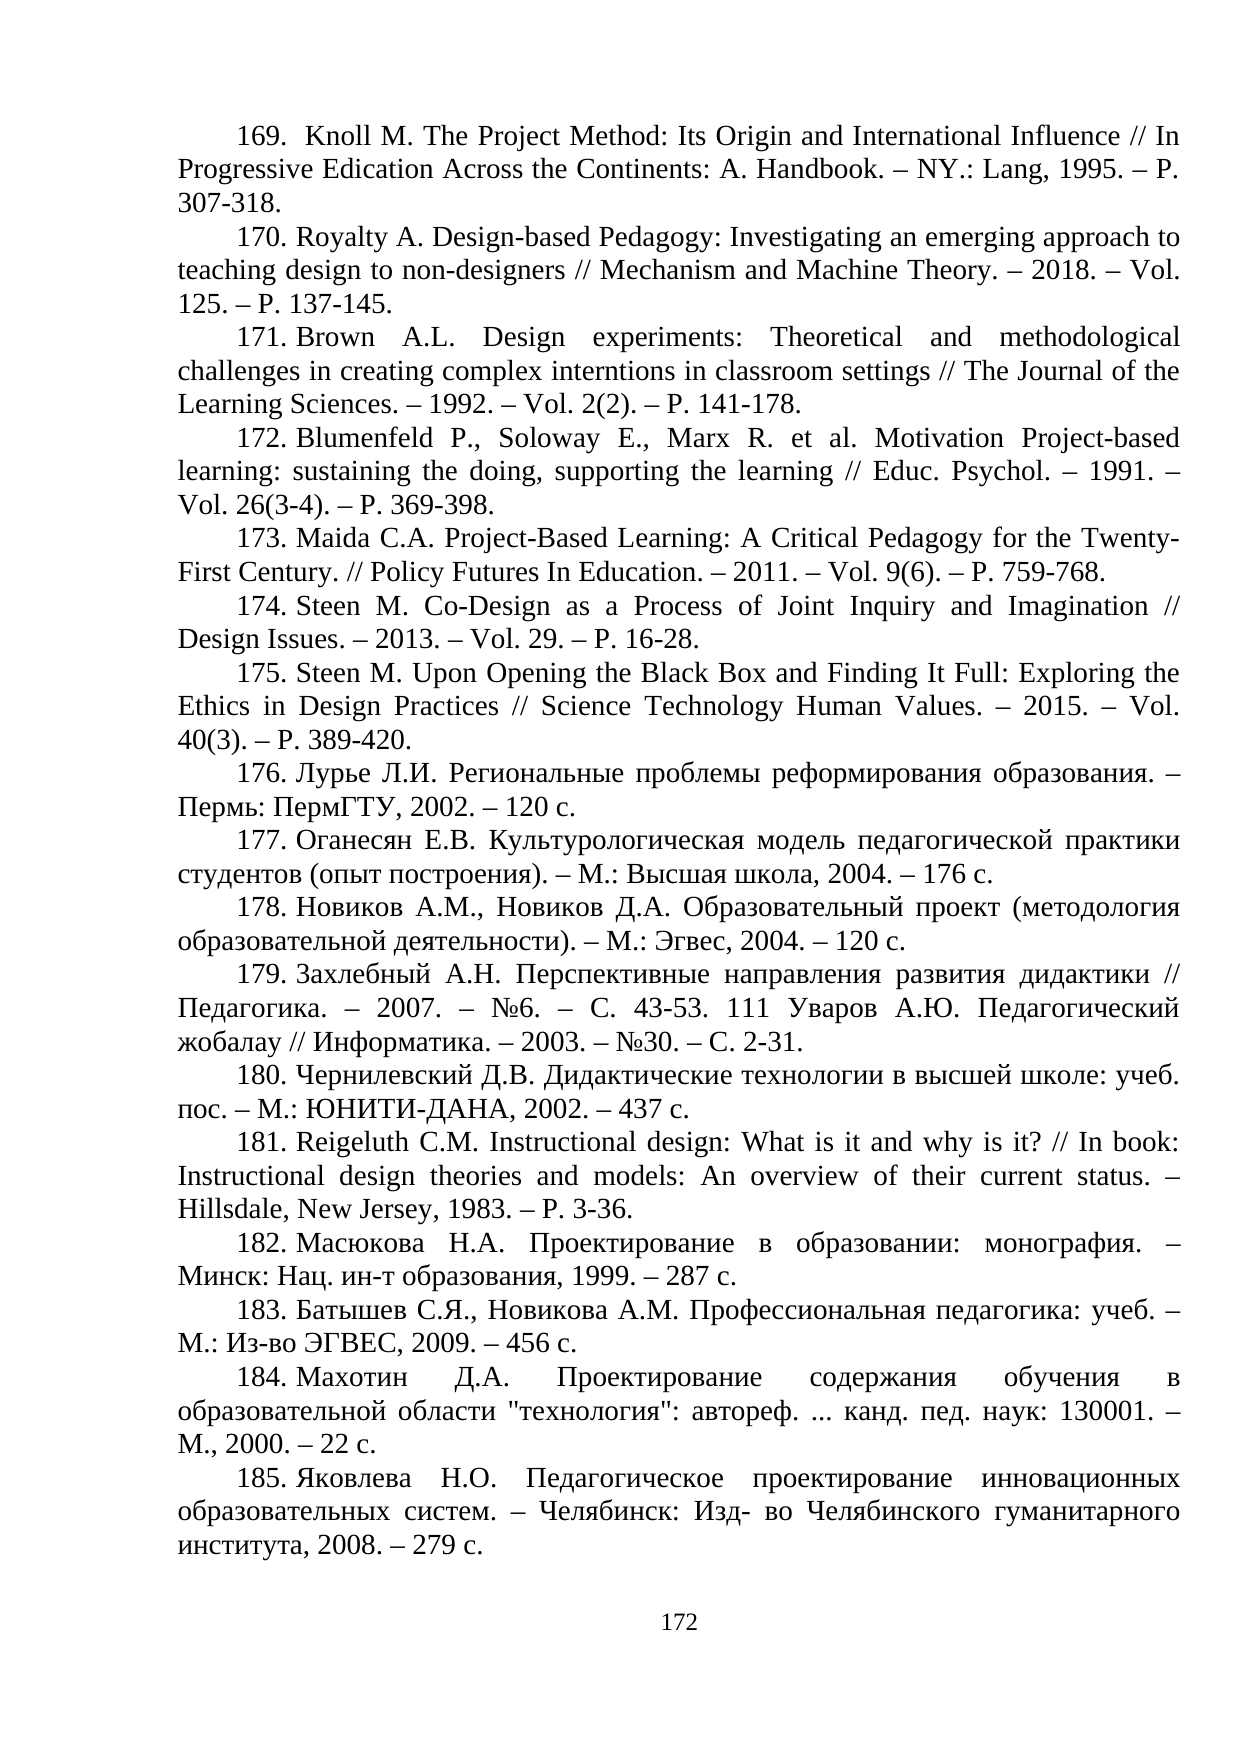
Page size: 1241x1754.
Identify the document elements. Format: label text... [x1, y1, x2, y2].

list Maida C.A. Project-Based Learning: A Critical Pedagogy for the Twenty-First Century. // Policy Futures In Education. – 2011. – Vol. 9(6). – P. 759-768. [177, 521, 1181, 588]
list Масюкова Н.А. Проектирование в образовании: монография. – Минск: Нац. ин-т образования, 1999. – 287 с. [177, 1225, 1181, 1292]
list Новиков A.M., Новиков Д.А. Образовательный проект (методология образовательной деятельности). – М.: Эгвес, 2004. – 120 с. [177, 889, 1181, 957]
list Оганесян Е.В. Культурологическая модель педагогической практики студентов (опыт построения). – М.: Высшая школа, 2004. – 176 с. [177, 822, 1181, 889]
list Яковлева Н.О. Педагогическое проектирование инновационных образовательных систем. – Челябинск: Изд- во Челябинского гуманитарного института, 2008. – 279 с. [177, 1460, 1181, 1560]
list Махотин Д.А. Проектирование содержания обучения в образовательной области "технология": автореф. ... канд. пед. наук: 130001. – М., 2000. – 22 с. [177, 1359, 1181, 1460]
list Лурье Л.И. Региональные проблемы реформирования образования. – Пермь: ПермГТУ, 2002. – 120 с. [177, 755, 1181, 822]
list Чернилевский Д.В. Дидактические технологии в высшей школе: учеб. пос. – М.: ЮНИТИ-ДАНА, 2002. – 437 с. [177, 1057, 1181, 1124]
list Blumenfeld P., Soloway E., Marx R. et al. Motivation Project-based learning: sustaining the doing, supporting the learning // Educ. Psychol. – 1991. – Vol. 26(3-4). – P. 369-398. [177, 420, 1181, 521]
list Батышев С.Я., Новикова А.М. Профессиональная педагогика: учеб. –М.: Из-во ЭГВЕС, 2009. – 456 с. [177, 1292, 1181, 1359]
list Royalty А. Design-based Pedagogy: Investigating an emerging approach to teaching design to non-designers // Mechanism and Machine Theory. – 2018. – Vol. 125. – P. 137-145. [177, 219, 1181, 319]
list Steen M. Upon Opening the Black Box and Finding It Full: Exploring the Ethics in Design Practices // Science Technology Human Values. – 2015. – Vol. 40(3). – P. 389-420. [177, 655, 1181, 755]
list Steen M. Co-Design as a Process of Joint Inquiry and Imagination // Design Issues. – 2013. – Vol. 29. – P. 16-28. [177, 588, 1181, 655]
list Reigeluth С.M. Instructional design: What is it and why is it? // In book: Instructional design theories and models: An overview of their current status. – Hillsdale, New Jersey, 1983. – P. 3-36. [177, 1124, 1181, 1225]
list 3ахлебный А.Н. Перспективные направления развития дидактики // Педагогика. – 2007. – №6. – С. 43-53. 111 Уваров А.Ю. Педагогический жобалау // Информатика. – 2003. – №30. – С. 2-31. [177, 957, 1181, 1057]
list Knoll M. The Project Method: Its Origin and International Influence // In Progressive Edication Across the Continents: A. Handbook. – NY.: Lang, 1995. – P. 307-318. [177, 118, 1181, 219]
list Brown A.L. Design experiments: Theoretical and methodological challenges in creating complex interntions in classroom settings // The Journal of the Learning Sciences. – 1992. – Vol. 2(2). – P. 141-178. [177, 319, 1181, 420]
